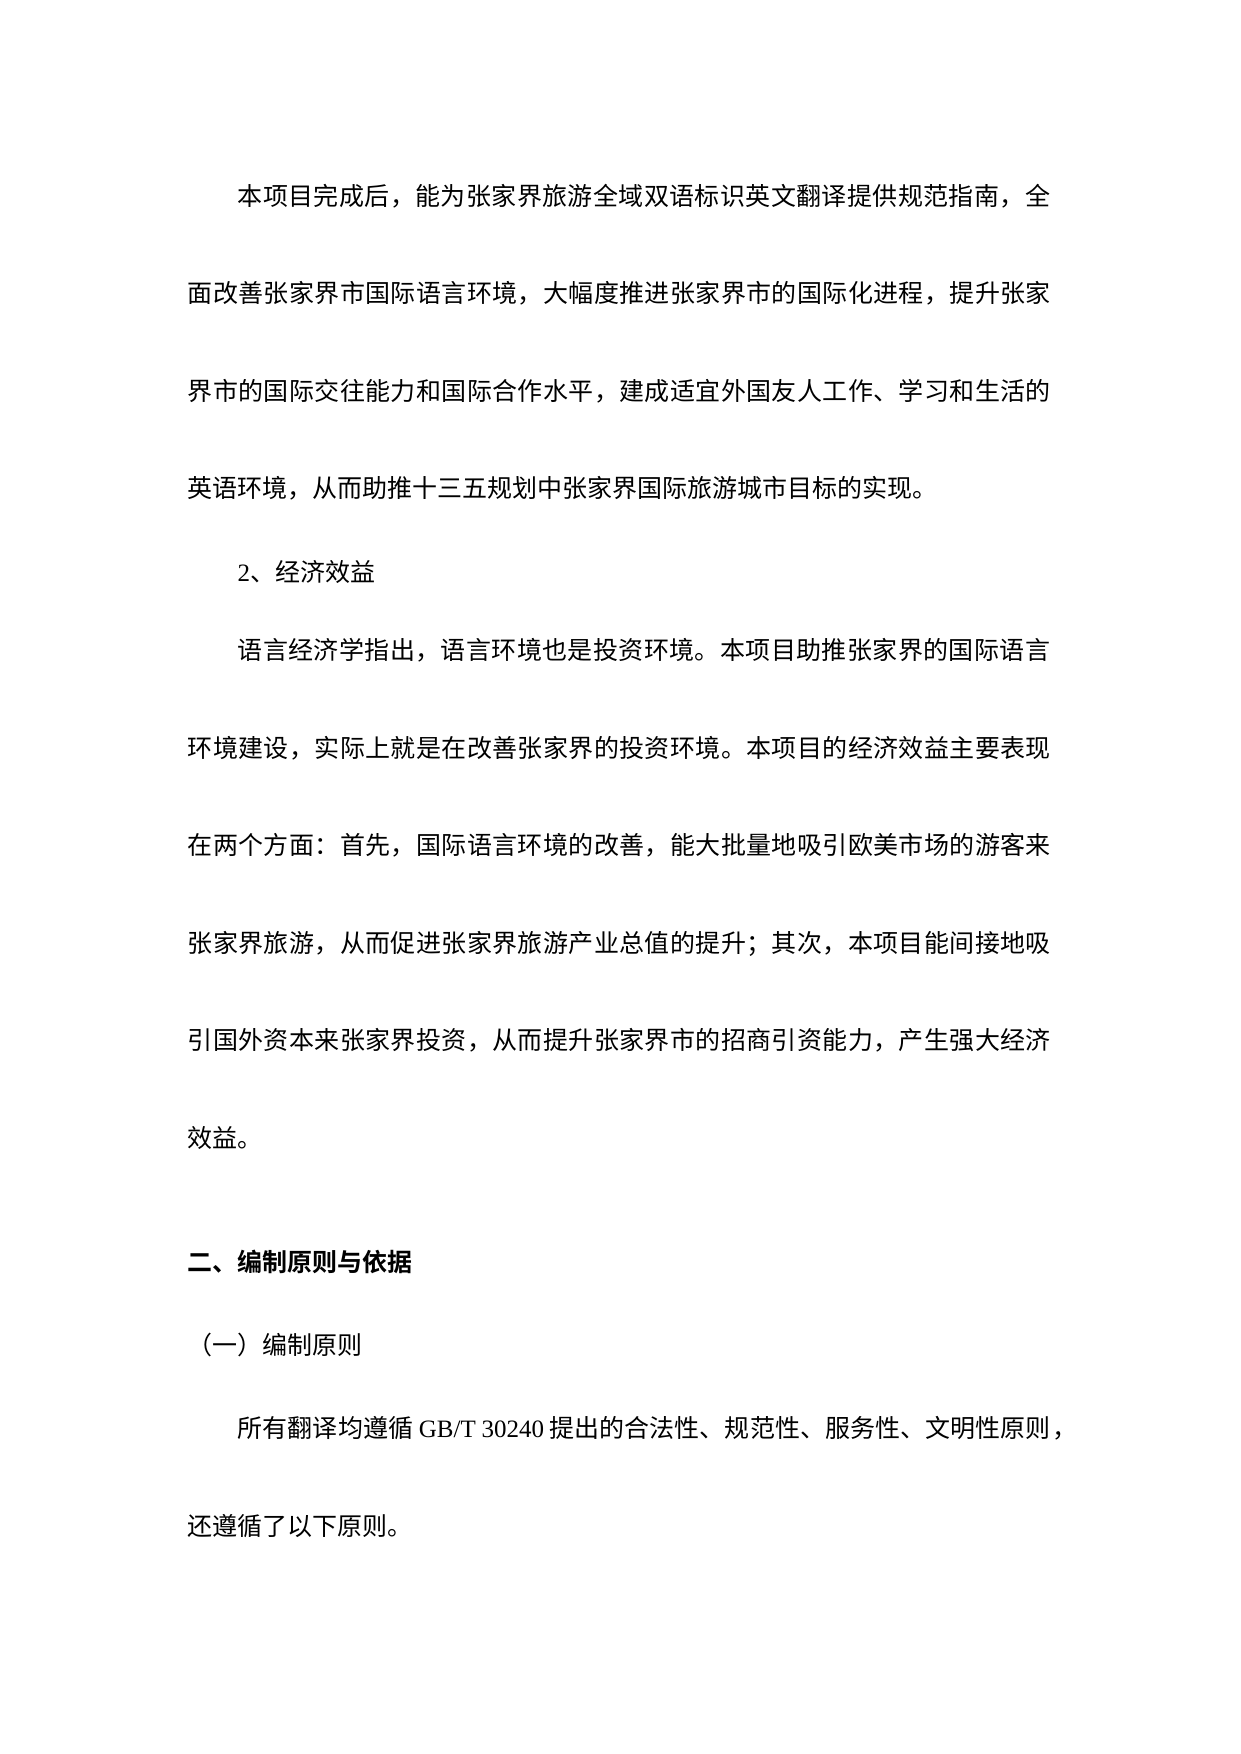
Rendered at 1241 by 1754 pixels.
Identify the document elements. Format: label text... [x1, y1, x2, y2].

text 语言经济学指出，语言环境也是投资环境。本项目助推张家界的国际语言环境建设，实际上就是在改善张家界的投资环境。本项目的经济效益主要表现在两个方面：首先，国际语言环境的改善，能大批量地吸引欧美市场的游客来张家界旅游，从而促进张家界旅游产业总值的提升；其次，本项目能间接地吸引国外资本来张家界投资，从而提升张家界市的招商引资能力，产生强大经济效益。 [187, 621, 1053, 1173]
text 所有翻译均遵循GB/T 30240提出的合法性、规范性、服务性、文明性原则，还遵循了以下原则。 [187, 1394, 1053, 1557]
list 编制原则与依据 [187, 1228, 1053, 1293]
text 本项目完成后，能为张家界旅游全域双语标识英文翻译提供规范指南，全面改善张家界市国际语言环境，大幅度推进张家界市的国际化进程，提升张家界市的国际交往能力和国际合作水平，建成适宜外国友人工作、学习和生活的英语环境，从而助推十三五规划中张家界国际旅游城市目标的实现。 [187, 162, 1053, 519]
text 2、经济效益 [187, 538, 1053, 603]
list 编制原则 [187, 1311, 1053, 1376]
